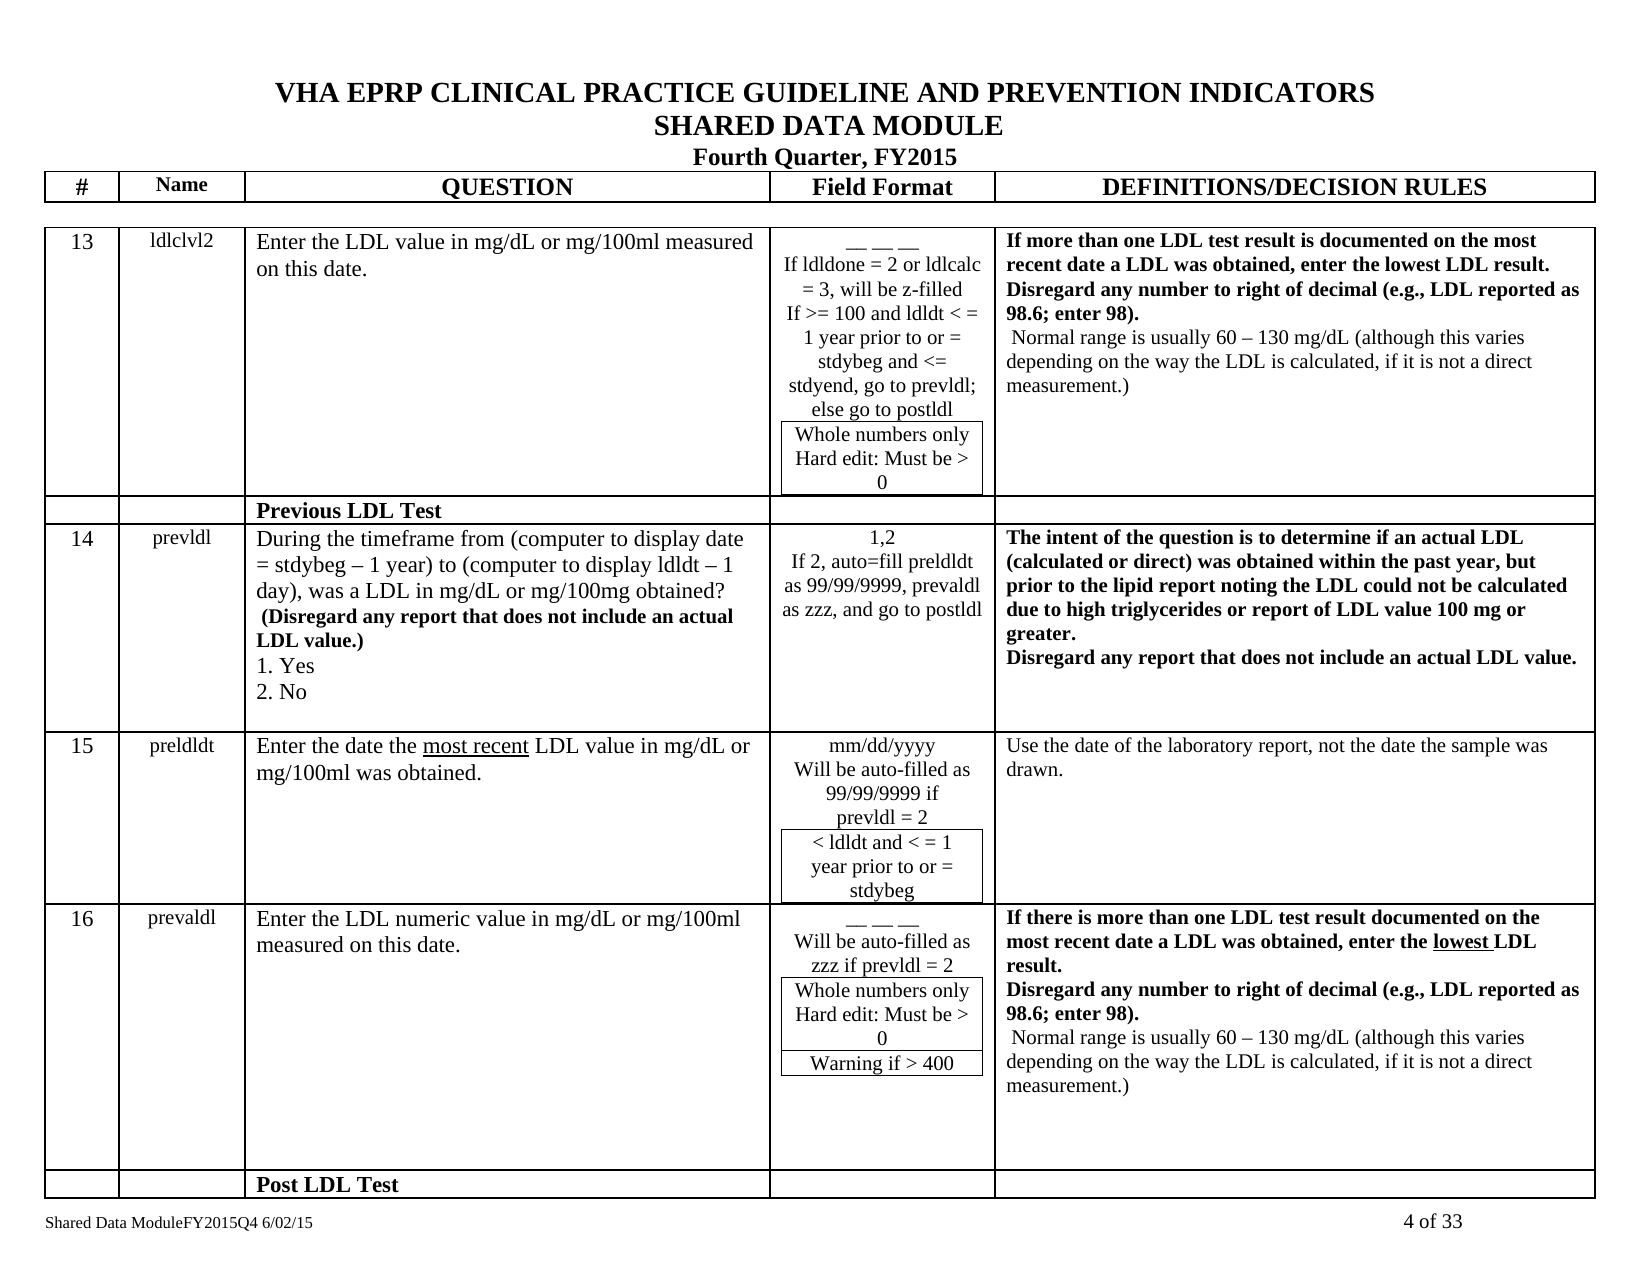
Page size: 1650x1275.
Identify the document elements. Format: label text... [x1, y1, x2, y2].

table_cell 1,2 If 2, auto=fill preldldt as 99/99/9999, prevaldl as zzz, and go to postldl [771, 525, 994, 731]
table_cell prevldl [120, 525, 244, 731]
table_cell 13 [46, 228, 118, 495]
table_cell ldlclvl2 [120, 228, 244, 495]
table_cell Enter the LDL value in mg/dL or mg/100ml measured on this date. [246, 228, 769, 495]
table_cell 16 [46, 905, 118, 1169]
table_cell 14 [46, 525, 118, 731]
table_cell [996, 497, 1594, 523]
table_cell Previous LDL Test [246, 497, 769, 523]
table_cell If more than one LDL test result is documented on the most recent date a LDL was obtained, enter the lowest LDL result. Disregard any number to right of decimal (e.g., LDL reported as 98.6; enter 98). Normal range is usually 60 – 130 mg/dL (although this varies depending on the way the LDL is calculated, if it is not a direct measurement.) [996, 228, 1594, 495]
table_cell [120, 1171, 244, 1197]
table_cell __ __ __ Will be auto-filled as zzz if prevldl = 2 [771, 905, 994, 1169]
table_cell mm/dd/yyyy Will be auto-filled as 99/99/9999 if prevldl = 2 [771, 733, 994, 903]
table_cell Enter the date the most recent LDL value in mg/dL or mg/100ml was obtained. [246, 733, 769, 903]
table_cell __ __ __ If ldldone = 2 or ldlcalc = 3, will be z-filled If >= 100 and ldldt < = 1 year prior to or = stdybeg and <= stdyend, go to prevldl; else go to postldl [771, 228, 994, 495]
table_cell Use the date of the laboratory report, not the date the sample was drawn. [996, 733, 1594, 903]
table_cell [996, 1171, 1594, 1197]
table_cell [771, 497, 994, 523]
table_cell preldldt [120, 733, 244, 903]
table_cell [120, 497, 244, 523]
table_cell [46, 1171, 118, 1197]
table_cell If there is more than one LDL test result documented on the most recent date a LDL was obtained, enter the lowest LDL result. Disregard any number to right of decimal (e.g., LDL reported as 98.6; enter 98). Normal range is usually 60 – 130 mg/dL (although this varies depending on the way the LDL is calculated, if it is not a direct measurement.) [996, 905, 1594, 1169]
table_cell The intent of the question is to determine if an actual LDL (calculated or direct) was obtained within the past year, but prior to the lipid report noting the LDL could not be calculated due to high triglycerides or report of LDL value 100 mg or greater. Disregard any report that does not include an actual LDL value. [996, 525, 1594, 731]
table_cell 15 [46, 733, 118, 903]
table_cell [771, 1171, 994, 1197]
table_cell Enter the LDL numeric value in mg/dL or mg/100ml measured on this date. [246, 905, 769, 1169]
table_cell Post LDL Test [246, 1171, 769, 1197]
table_cell [46, 497, 118, 523]
table_cell prevaldl [120, 905, 244, 1169]
table_cell During the timeframe from (computer to display date = stdybeg – 1 year) to (computer to display ldldt – 1 day), was a LDL in mg/dL or mg/100mg obtained? (Disregard any report that does not include an actual LDL value.) 1. Yes 2. No [246, 525, 769, 731]
